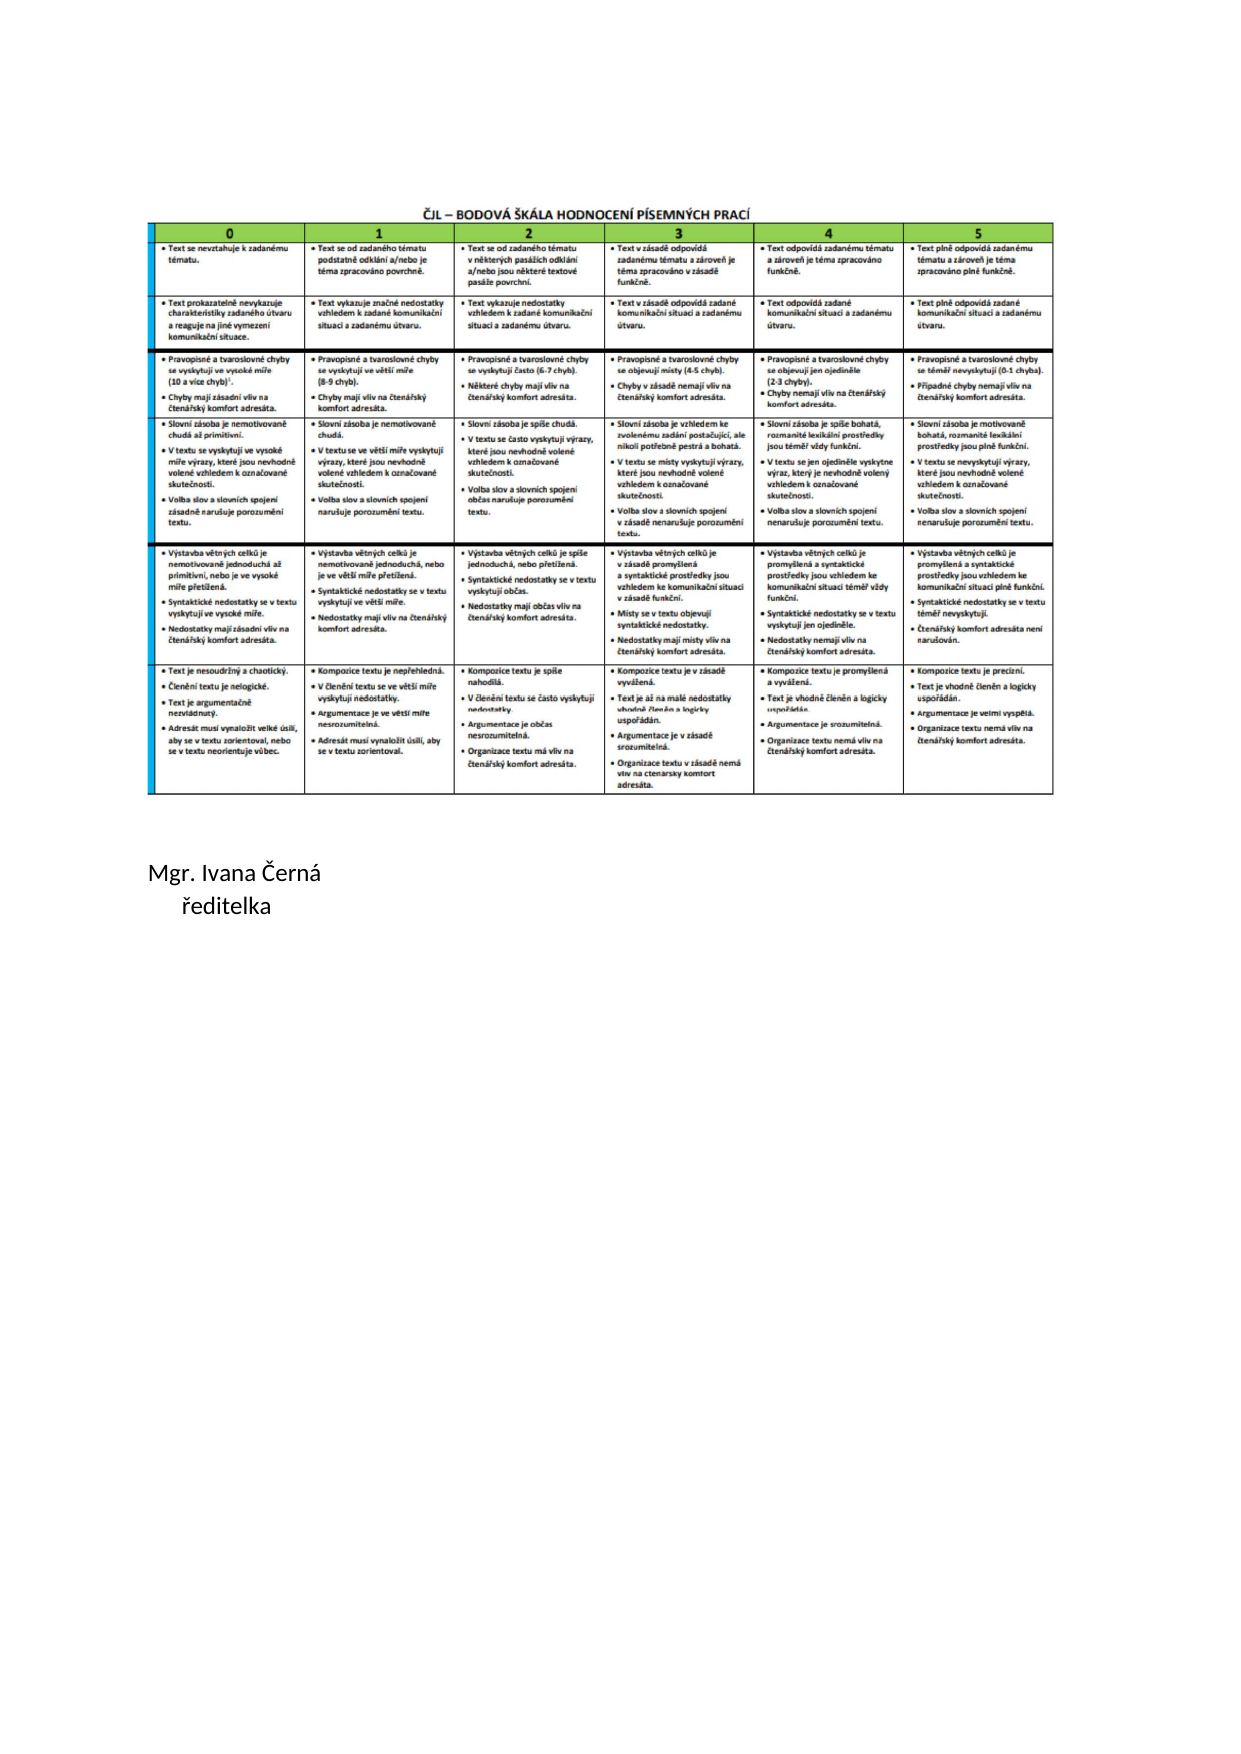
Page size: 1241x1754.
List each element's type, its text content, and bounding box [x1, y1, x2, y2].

picture [147, 147, 1093, 823]
list Mgr. Ivana Černá ředitelka [148, 857, 1093, 921]
